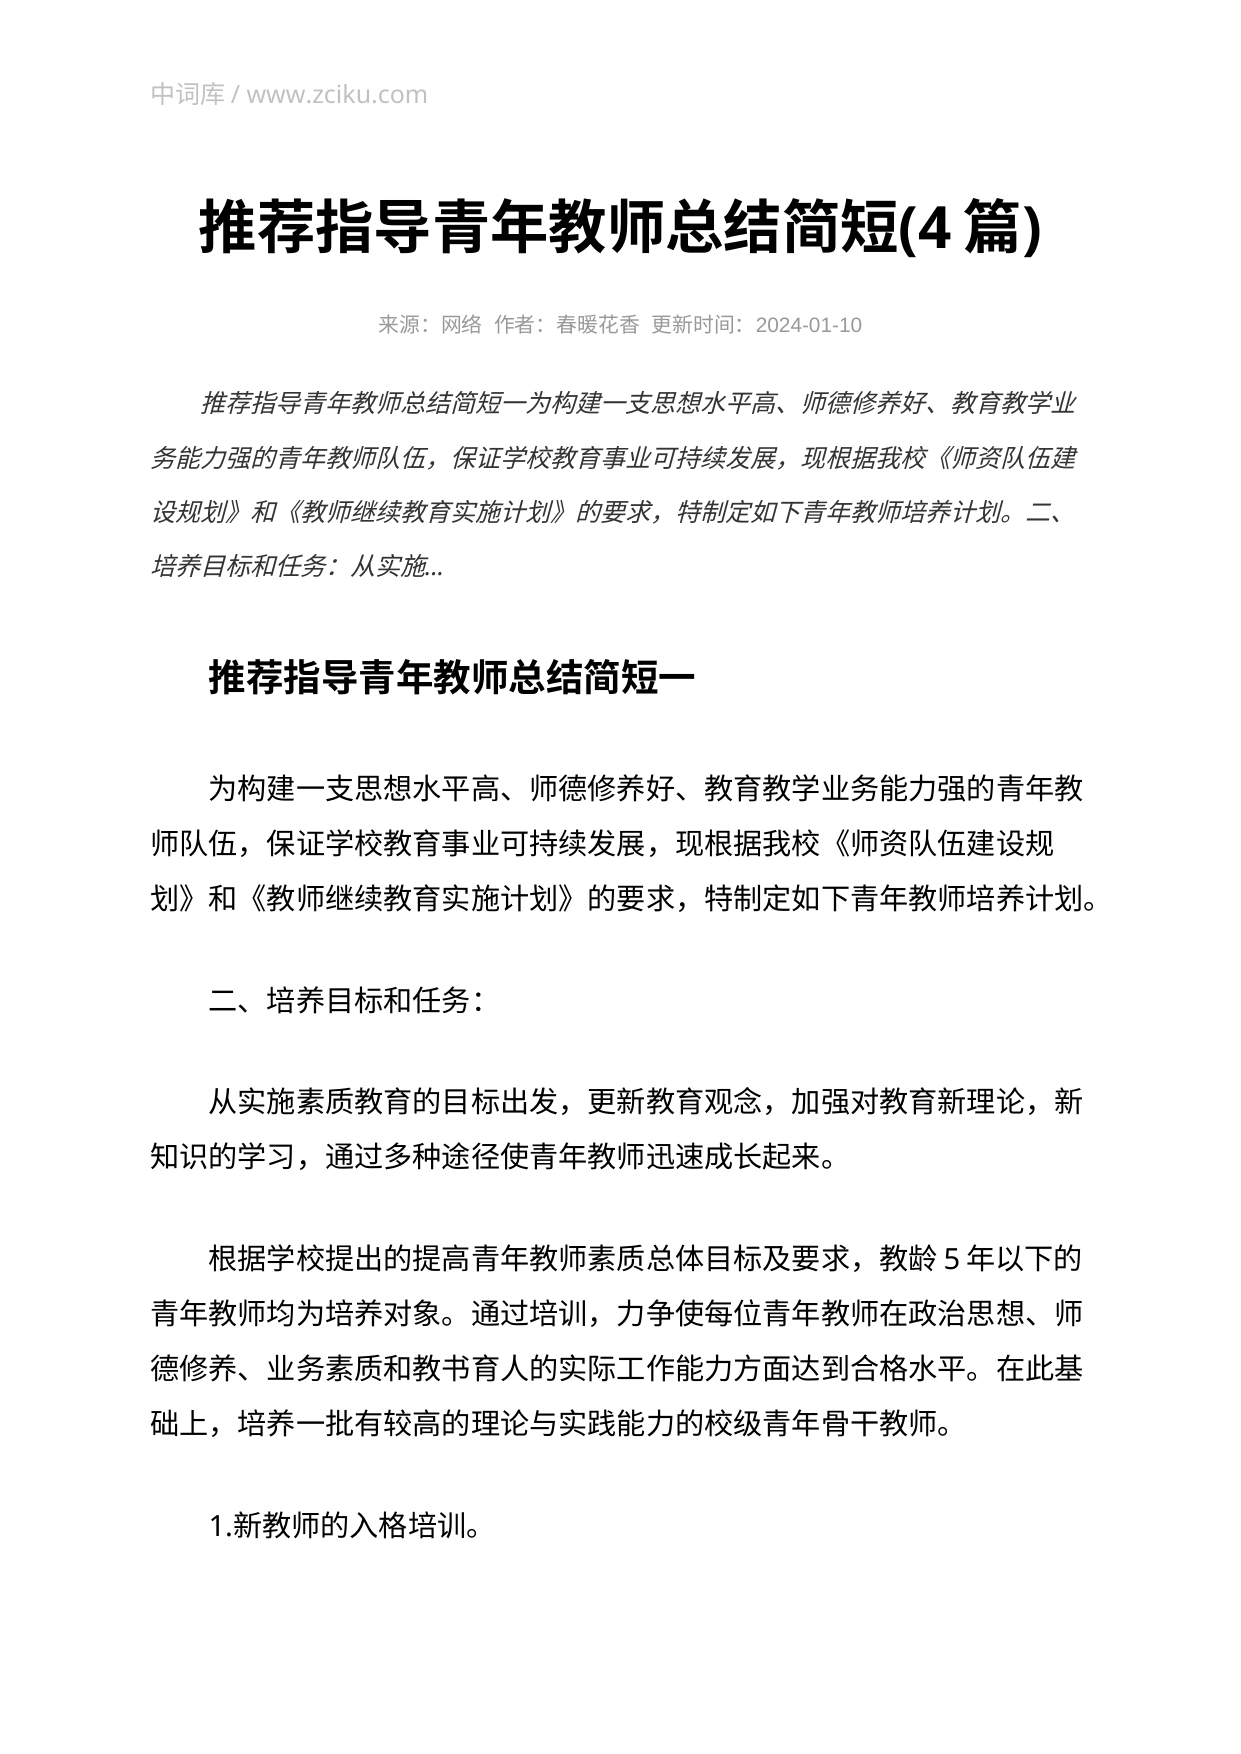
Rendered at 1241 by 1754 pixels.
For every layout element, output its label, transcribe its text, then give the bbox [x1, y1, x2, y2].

text 推荐指导青年教师总结简短一为构建一支思想水平高、师德修养好、教育教学业务能力强的青年教师队伍，保证学校教育事业可持续发展，现根据我校《师资队伍建设规划》和《教师继续教育实施计划》的要求，特制定如下青年教师培养计划。二、培养目标和任务：从实施... [150, 384, 1090, 583]
text 根据学校提出的提高青年教师素质总体目标及要求，教龄5年以下的青年教师均为培养对象。通过培训，力争使每位青年教师在政治思想、师德修养、业务素质和教书育人的实际工作能力方面达到合格水平。在此基础上，培养一批有较高的理论与实践能力的校级青年骨干教师。 [150, 1236, 1090, 1443]
text 推荐指导青年教师总结简短一 [150, 648, 1090, 702]
text 1.新教师的入格培训。 [150, 1502, 1090, 1544]
text 二、培养目标和任务： [150, 977, 1090, 1019]
text 从实施素质教育的目标出发，更新教育观念，加强对教育新理论，新知识的学习，通过多种途径使青年教师迅速成长起来。 [150, 1079, 1090, 1176]
subtitle 推荐指导青年教师总结简短(4篇) [150, 181, 1090, 266]
text 来源：网络 作者：春暖花香 更新时间：2024-01-10 [150, 313, 1090, 337]
text 为构建一支思想水平高、师德修养好、教育教学业务能力强的青年教师队伍，保证学校教育事业可持续发展，现根据我校《师资队伍建设规划》和《教师继续教育实施计划》的要求，特制定如下青年教师培养计划。 [150, 766, 1090, 918]
